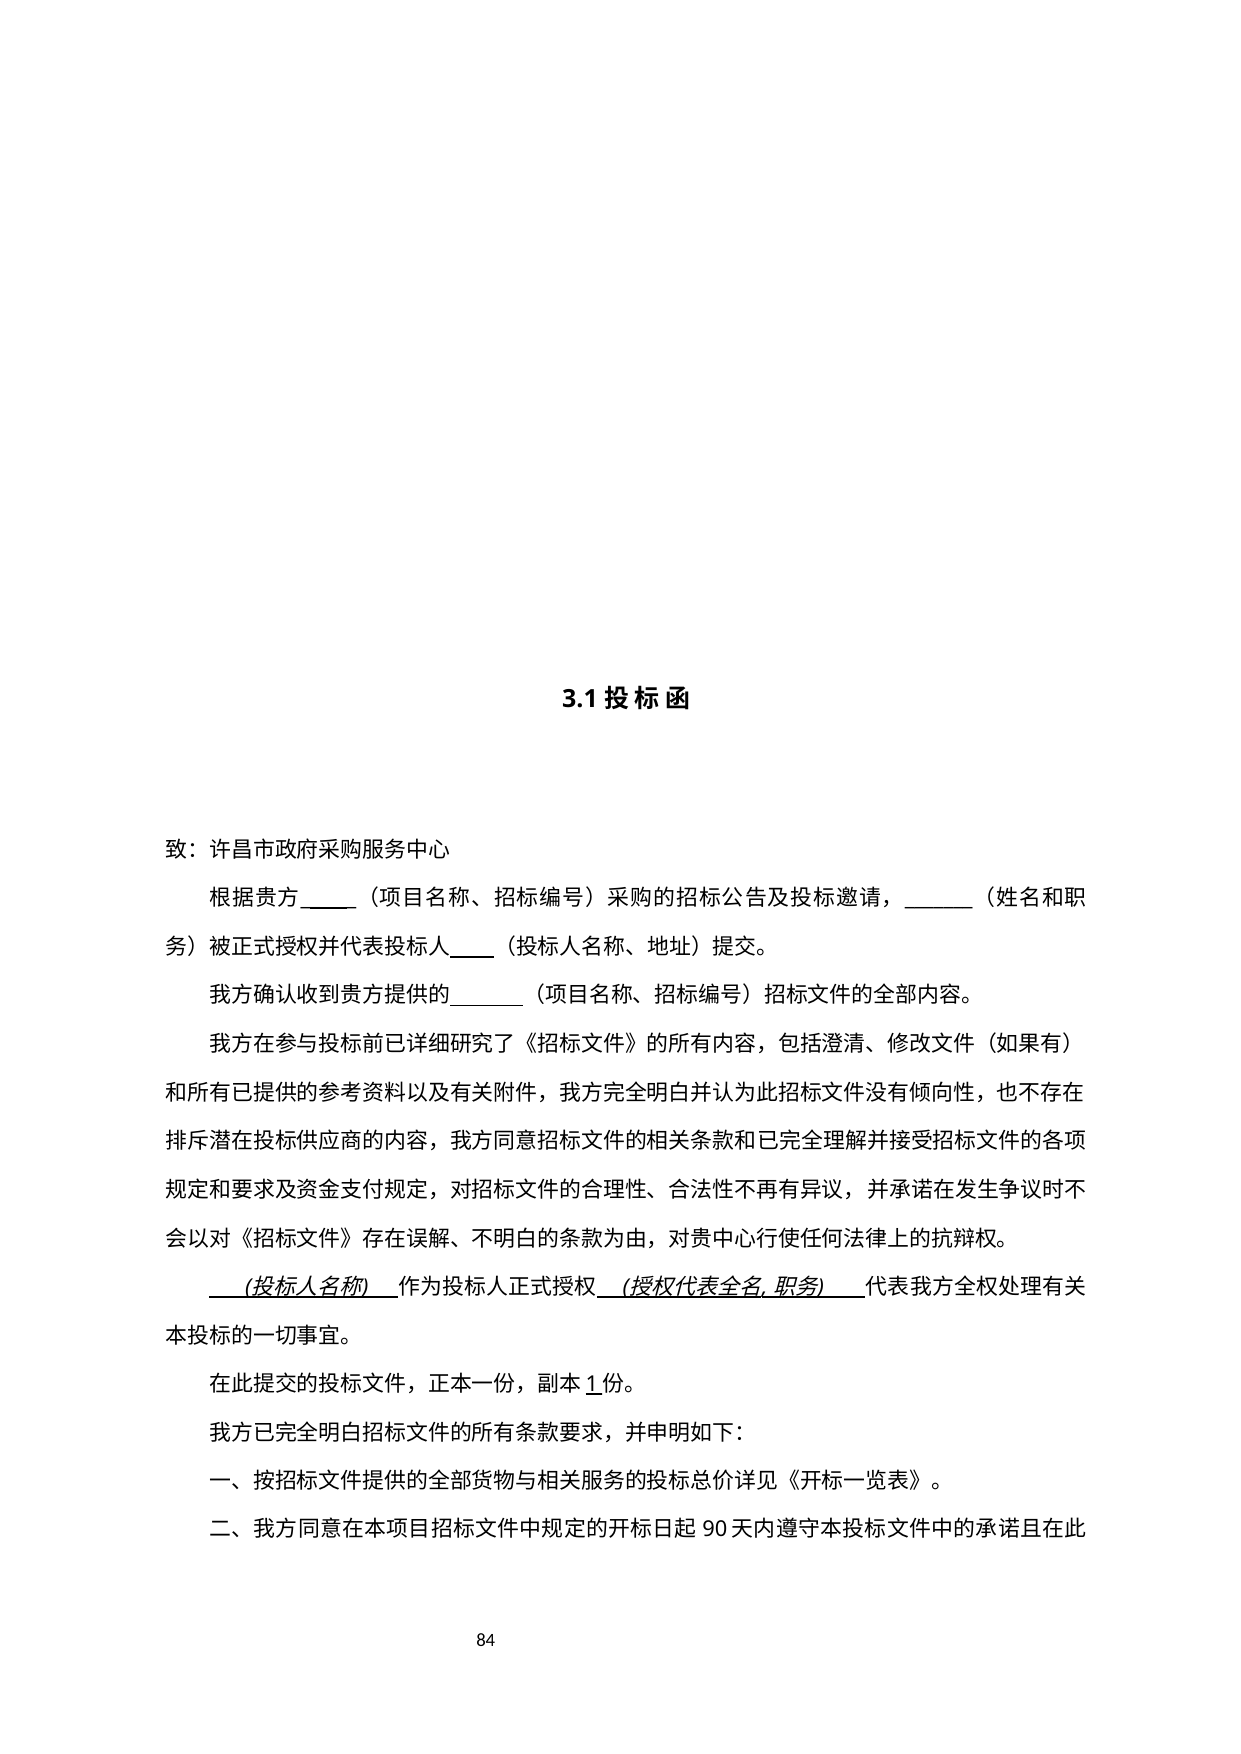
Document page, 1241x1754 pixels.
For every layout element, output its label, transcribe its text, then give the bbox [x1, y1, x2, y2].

text 我方在参与投标前已详细研究了《招标文件》的所有内容，包括澄清、修改文件（如果有）和所有已提供的参考资料以及有关附件，我方完全明白并认为此招标文件没有倾向性，也不存在排斥潜在投标供应商的内容，我方同意招标文件的相关条款和已完全理解并接受招标文件的各项规定和要求及资金支付规定，对招标文件的合理性、合法性不再有异议，并承诺在发生争议时不会以对《招标文件》存在误解、不明白的条款为由，对贵中心行使任何法律上的抗辩权。 [165, 1025, 1087, 1253]
text 在此提交的投标文件，正本一份，副本1份。 [165, 1366, 1087, 1398]
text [165, 1511, 1087, 1543]
text 3.1 投 标 函 [165, 664, 1087, 729]
text 我方已完全明白招标文件的所有条款要求，并申明如下： [165, 1414, 1087, 1447]
text 致：许昌市政府采购服务中心 [165, 832, 1087, 864]
text (投标人名称) 作为投标人正式授权 (授权代表全名, 职务) 代表我方全权处理有关本投标的一切事宜。 [165, 1269, 1087, 1350]
text 根据贵方__ _（项目名称、招标编号）采购的招标公告及投标邀请，_______（姓名和职务）被正式授权并代表投标人 （投标人名称、地址）提交。 [165, 880, 1087, 961]
text 一、按招标文件提供的全部货物与相关服务的投标总价详见《开标一览表》。 [165, 1462, 1087, 1495]
text 我方确认收到贵方提供的 （项目名称、招标编号）招标文件的全部内容。 [165, 977, 1087, 1009]
